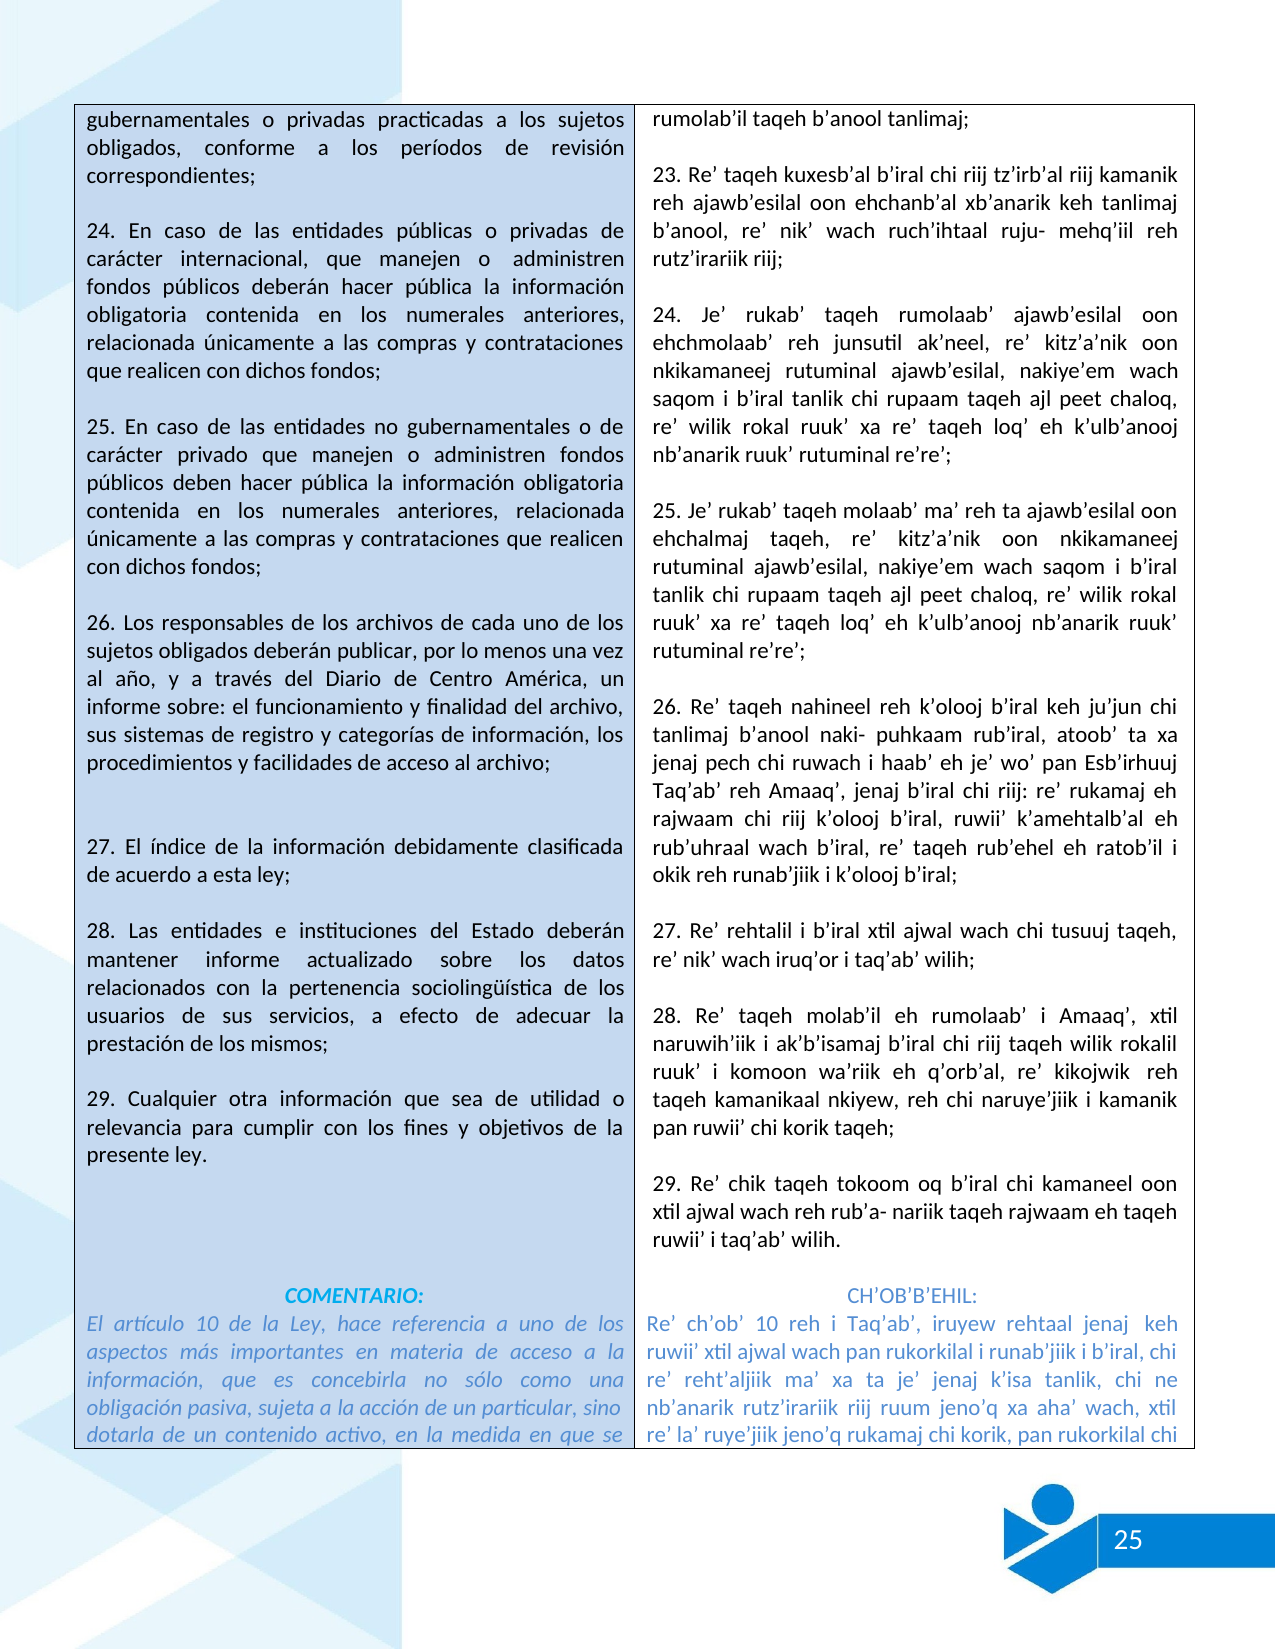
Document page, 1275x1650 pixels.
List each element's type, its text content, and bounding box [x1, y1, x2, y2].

picture [0, 0, 1275, 1649]
text 25 [62, 1521, 1143, 1556]
table_header rumolab’il taqeh b’anool tanlimaj; Re’ taqeh kuxesb’al b’iral chi riij tz’irb’al riij kamanik reh ajawb’esilal oon ehchanb’al xb’anarik keh tanlimaj b’anool, re’ nik’ wach ruch’ihtaal ruju- mehq’iil reh rutz’irariik riij; Je’ rukab’ taqeh rumolaab’ ajawb’esilal oon ehchmolaab’ reh junsutil ak’neel, re’ kitz’a’nik oon nkikamaneej rutuminal ajawb’esilal, nakiye’em wach saqom i b’iral tanlik chi rupaam taqeh ajl peet chaloq, re’ wilik rokal ruuk’ xa re’ taqeh loq’ eh k’ulb’anooj nb’anarik ruuk’ rutuminal re’re’; Je’ rukab’ taqeh molaab’ ma’ reh ta ajawb’esilal oon ehchalmaj taqeh, re’ kitz’a’nik oon nkikamaneej rutuminal ajawb’esilal, nakiye’em wach saqom i b’iral tanlik chi rupaam taqeh ajl peet chaloq, re’ wilik rokal ruuk’ xa re’ taqeh loq’ eh k’ulb’anooj nb’anarik ruuk’ rutuminal re’re’; Re’ taqeh nahineel reh k’olooj b’iral keh ju’jun chi tanlimaj b’anool naki- puhkaam rub’iral, atoob’ ta xa jenaj pech chi ruwach i haab’ eh je’ wo’ pan Esb’irhuuj Taq’ab’ reh Amaaq’, jenaj b’iral chi riij: re’ rukamaj eh rajwaam chi riij k’olooj b’iral, ruwii’ k’amehtalb’al eh rub’uhraal wach b’iral, re’ taqeh rub’ehel eh ratob’il i okik reh runab’jiik i k’olooj b’iral; Re’ rehtalil i b’iral xtil ajwal wach chi tusuuj taqeh, re’ nik’ wach iruq’or i taq’ab’ wilih; Re’ taqeh molab’il eh rumolaab’ i Amaaq’, xtil naruwih’iik i ak’b’isamaj b’iral chi riij taqeh wilik rokalil ruuk’ i komoon wa’riik eh q’orb’al, re’ kikojwik reh taqeh kamanikaal nkiyew, reh chi naruye’jiik i kamanik pan ruwii’ chi korik taqeh; Re’ chik taqeh tokoom oq b’iral chi kamaneel oon xtil ajwal wach reh rub’a- nariik taqeh rajwaam eh taqeh ruwii’ i taq’ab’ wilih. CH’OB’B’EHIL: Re’ ch’ob’ 10 reh i Taq’ab’, iruyew rehtaal jenaj keh ruwii’ xtil ajwal wach pan rukorkilal i runab’jiik i b’iral, chi re’ reht’aljiik ma’ xa ta je’ jenaj k’isa tanlik, chi ne nb’anarik rutz’irariik riij ruum jeno’q xa aha’ wach, xtil re’ la’ ruye’jiik jeno’q rukamaj chi korik, pan rukorkilal chi [635, 105, 1194, 1448]
table_header gubernamentales o privadas practicadas a los sujetos obligados, conforme a los períodos de revisión correspondientes; En caso de las entidades públicas o privadas de carácter internacional, que manejen o administren fondos públicos deberán hacer pública la información obligatoria contenida en los numerales anteriores, relacionada únicamente a las compras y contrataciones que realicen con dichos fondos; En caso de las entidades no gubernamentales o de carácter privado que manejen o administren fondos públicos deben hacer pública la información obligatoria contenida en los numerales anteriores, relacionada únicamente a las compras y contrataciones que realicen con dichos fondos; Los responsables de los archivos de cada uno de los sujetos obligados deberán publicar, por lo menos una vez al año, y a través del Diario de Centro América, un informe sobre: el funcionamiento y finalidad del archivo, sus sistemas de registro y categorías de información, los procedimientos y facilidades de acceso al archivo; El índice de la información debidamente clasificada de acuerdo a esta ley; Las entidades e instituciones del Estado deberán mantener informe actualizado sobre los datos relacionados con la pertenencia sociolingüística de los usuarios de sus servicios, a efecto de adecuar la prestación de los mismos; Cualquier otra información que sea de utilidad o relevancia para cumplir con los fines y objetivos de la presente ley. COMENTARIO: El artículo 10 de la Ley, hace referencia a uno de los aspectos más importantes en materia de acceso a la información, que es concebirla no sólo como una obligación pasiva, sujeta a la acción de un particular, sino dotarla de un contenido activo, en la medida en que se [75, 105, 634, 1448]
